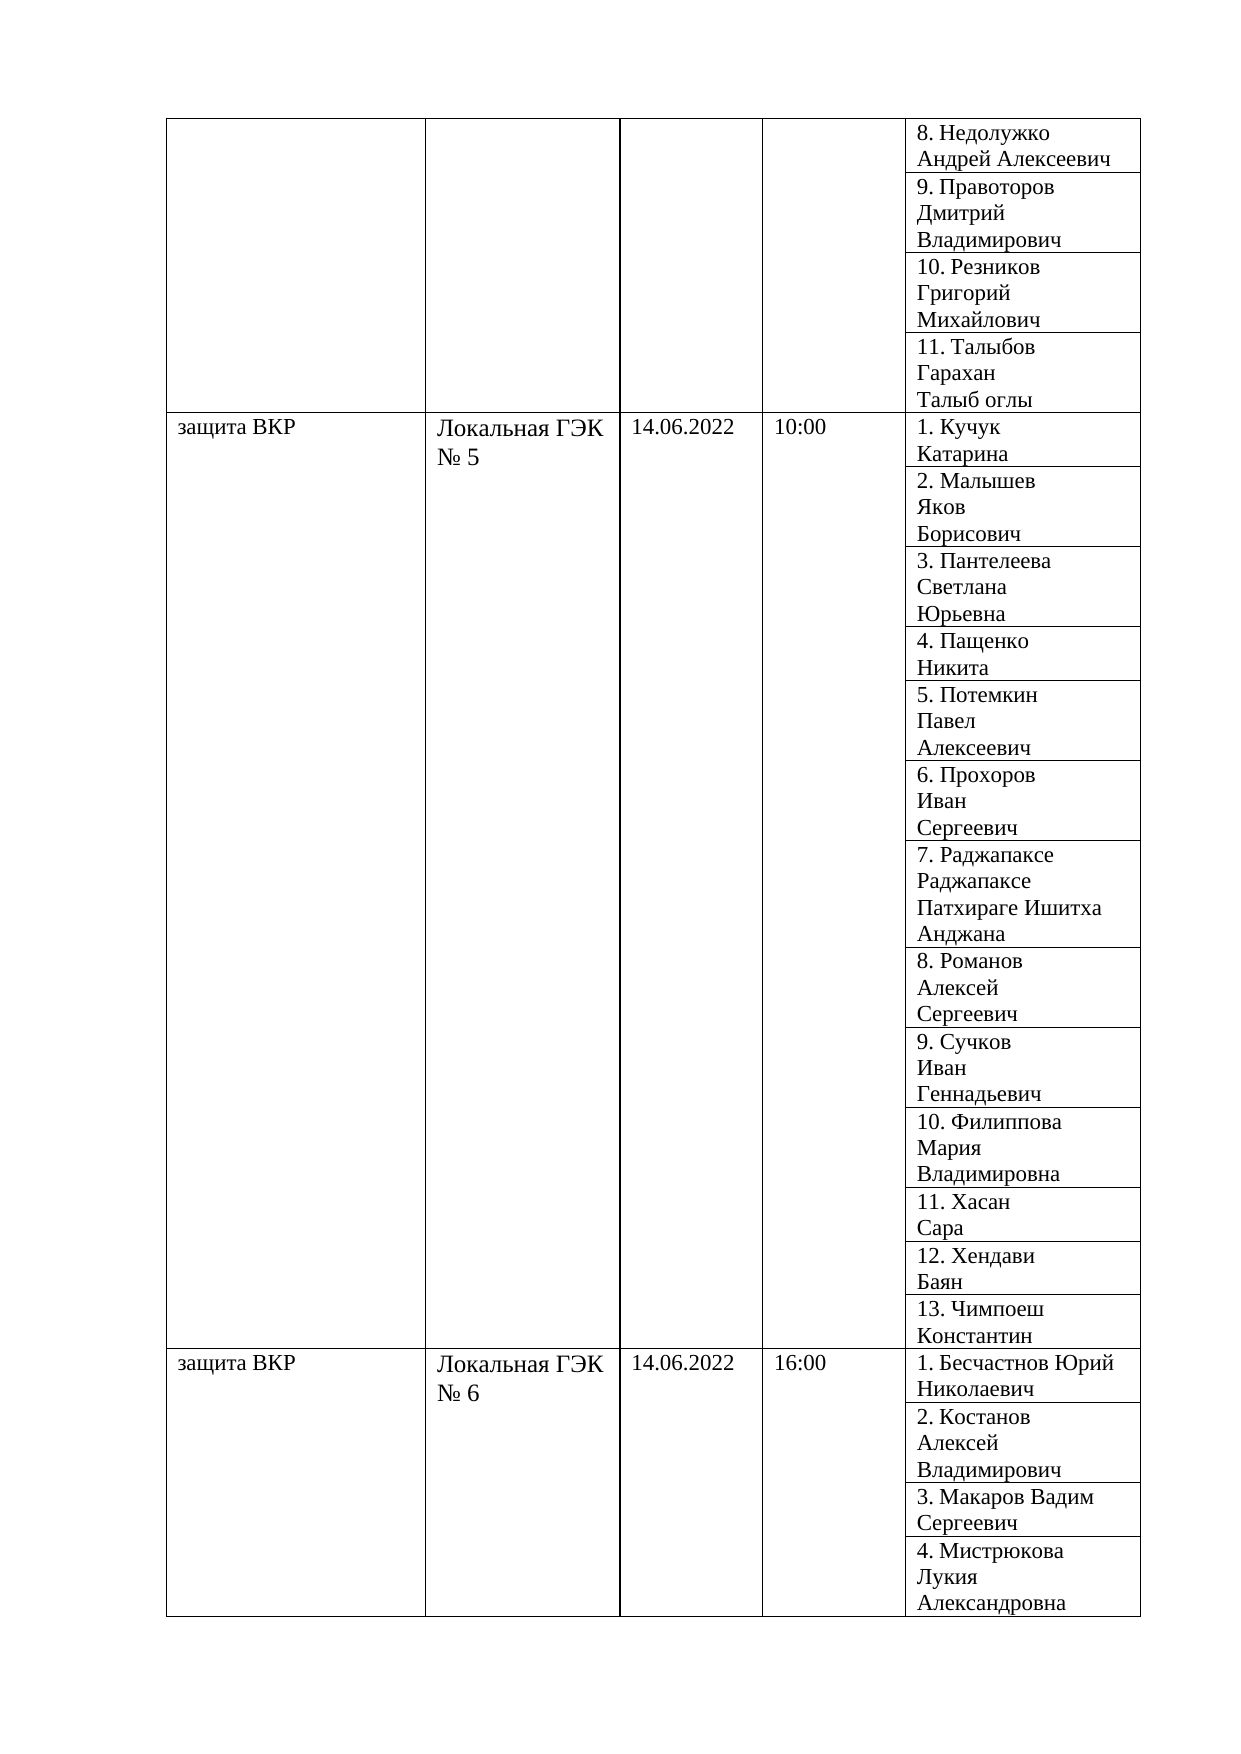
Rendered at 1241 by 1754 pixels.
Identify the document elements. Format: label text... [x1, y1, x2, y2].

table_cell 4. Мистрюкова Лукия Александровна [906, 1537, 1140, 1616]
table_cell 8. Недолужко Андрей Алексеевич [906, 119, 1140, 172]
table_cell 14.06.2022 [621, 413, 762, 1348]
table_cell защита ВКР [167, 413, 425, 1348]
table_cell 11. Хасан Сара [906, 1188, 1140, 1241]
table_cell 13. Чимпоеш Константин [906, 1295, 1140, 1348]
table_cell 16:00 [763, 1349, 905, 1616]
table_cell защита ВКР [167, 1349, 425, 1616]
table_cell 5. Потемкин Павел Алексеевич [906, 681, 1140, 760]
table_cell 12. Хендави Баян [906, 1242, 1140, 1294]
table_cell 9. Сучков Иван Геннадьевич [906, 1028, 1140, 1107]
table_cell 3. Пантелеева Светлана Юрьевна [906, 547, 1140, 626]
table_cell 7. Раджапаксе Раджапаксе Патхираге Ишитха Анджана [906, 841, 1140, 947]
table_cell 10:00 [763, 413, 905, 1348]
table_cell 2. Малышев Яков Борисович [906, 467, 1140, 546]
table_cell 3. Макаров Вадим Сергеевич [906, 1483, 1140, 1536]
table_cell 14.06.2022 [621, 1349, 762, 1616]
table_cell 6. Прохоров Иван Сергеевич [906, 761, 1140, 840]
table_cell 11. Талыбов Гарахан Талыб оглы [906, 333, 1140, 412]
table_cell 1. Бесчастнов Юрий Николаевич [906, 1349, 1140, 1402]
table_cell 10. Филиппова Мария Владимировна [906, 1108, 1140, 1187]
table_cell 8. Романов Алексей Сергеевич [906, 948, 1140, 1027]
table_cell Локальная ГЭК № 6 [426, 1349, 619, 1616]
table_cell Локальная ГЭК № 5 [426, 413, 619, 1348]
table_cell 2. Костанов Алексей Владимирович [906, 1403, 1140, 1482]
table_cell 10. Резников Григорий Михайлович [906, 253, 1140, 332]
table_cell 1. Кучук Катарина [906, 413, 1140, 466]
table_cell 9. Правоторов Дмитрий Владимирович [906, 173, 1140, 252]
table_cell 4. Пащенко Никита [906, 627, 1140, 680]
